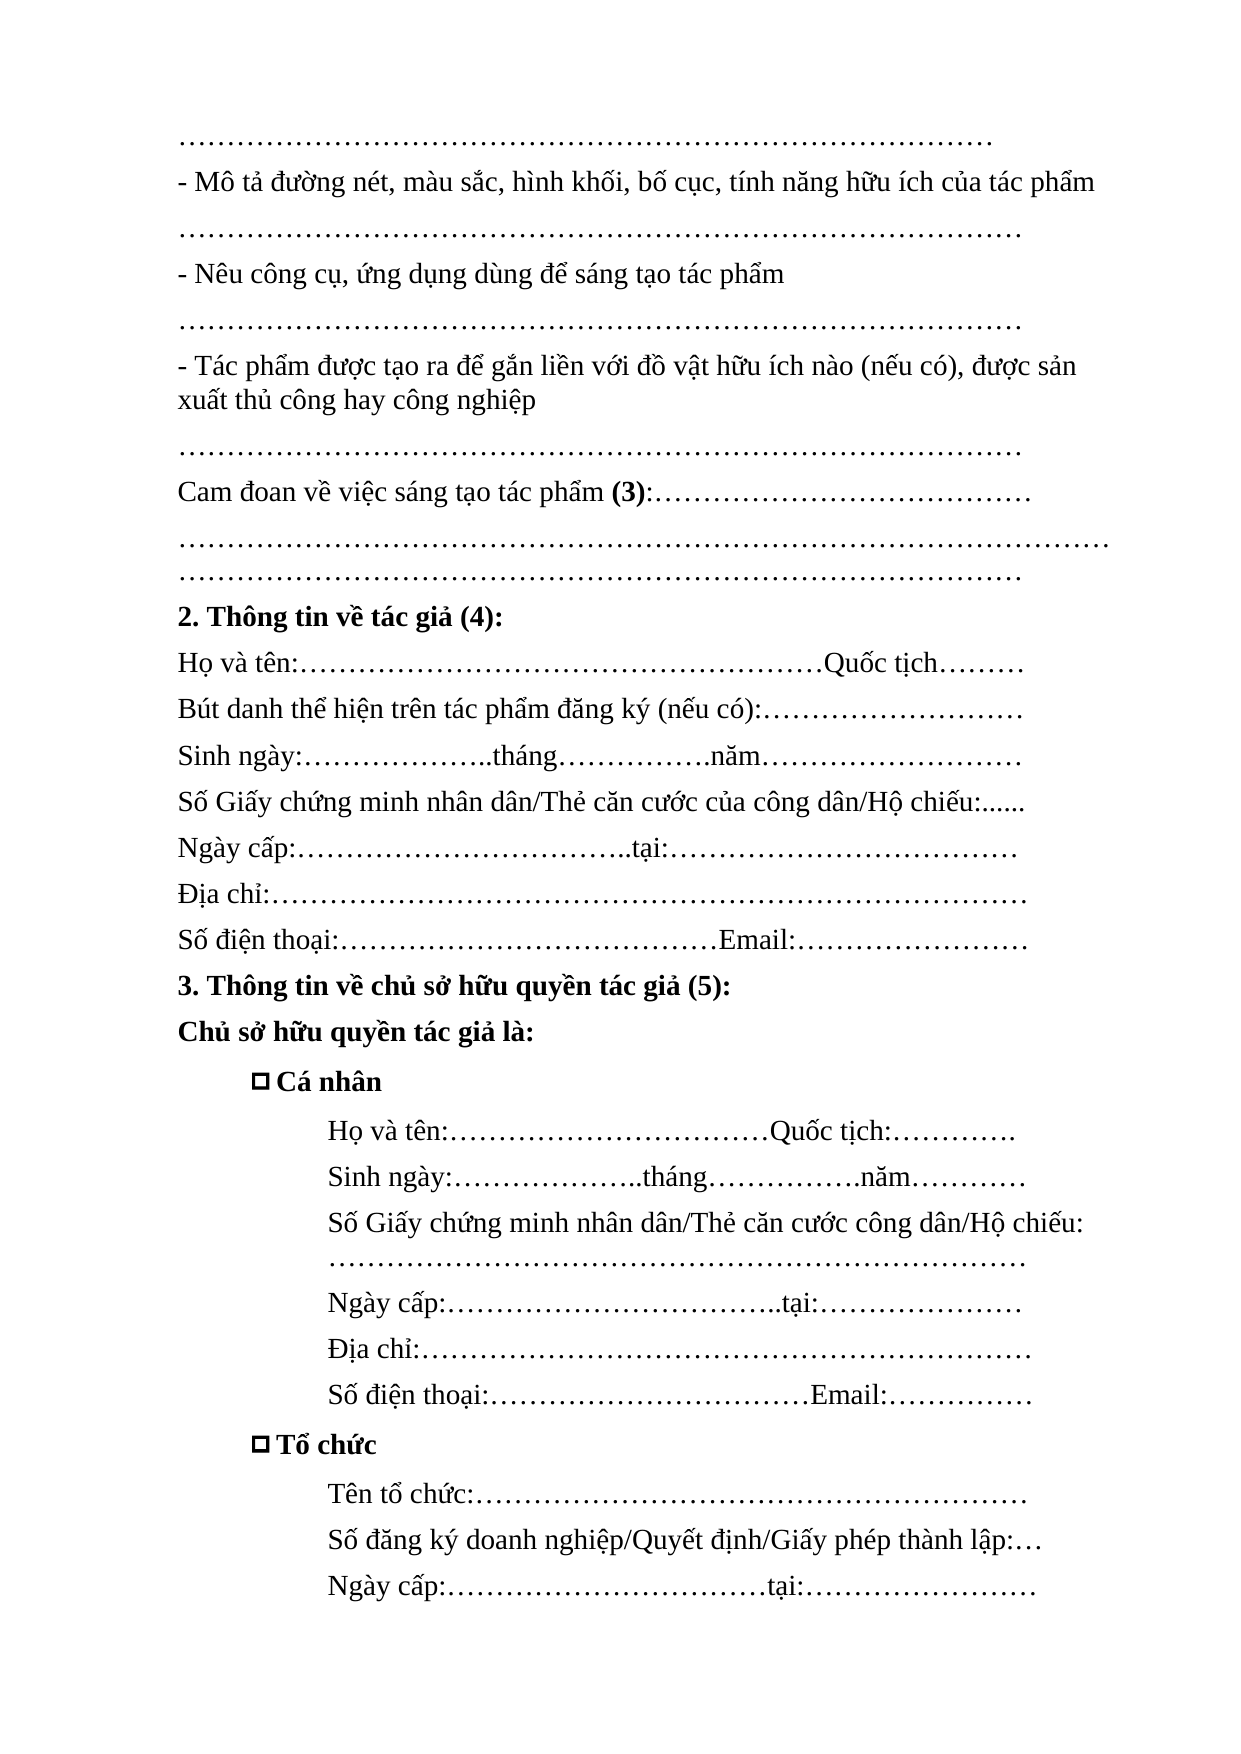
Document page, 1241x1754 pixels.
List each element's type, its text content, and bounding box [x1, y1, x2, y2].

text Số điện thoại:…………………………………Email:…………………… [177, 922, 1122, 955]
text 2. Thông tin về tác giả (4): [177, 599, 1122, 633]
text Cam đoan về việc sáng tạo tác phẩm (3):………………………………… [177, 474, 1122, 507]
text - Mô tả đường nét, màu sắc, hình khối, bố cục, tính năng hữu ích của tác phẩm [177, 164, 1122, 198]
text Số Giấy chứng minh nhân dân/Thẻ căn cước của công dân/Hộ chiếu:...... [177, 784, 1122, 817]
text ………………………………………………………………………………………………………………………………………………………………… [177, 520, 1122, 587]
text Ngày cấp:……………………………..tại:………………… [327, 1285, 1122, 1318]
text Số Giấy chứng minh nhân dân/Thẻ căn cước công dân/Hộ chiếu: ……………………………………………………………… [327, 1205, 1122, 1272]
text Sinh ngày:………………..tháng…………….năm……………………… [177, 738, 1122, 771]
text - Nêu công cụ, ứng dụng dùng để sáng tạo tác phẩm [177, 256, 1122, 290]
text Sinh ngày:………………..tháng…………….năm………… [327, 1159, 1122, 1193]
text Chủ sở hữu quyền tác giả là: [177, 1014, 1122, 1047]
text …………………………………………………………………………… [177, 428, 1122, 461]
text Địa chỉ:……………………………………………………… [327, 1331, 1122, 1364]
text ………………………………………………………………………… [177, 118, 1122, 152]
text Cá nhân [252, 1060, 1122, 1101]
text Họ và tên:……………………………Quốc tịch:…………. [327, 1113, 1122, 1147]
text Số đăng ký doanh nghiệp/Quyết định/Giấy phép thành lập:… [327, 1522, 1122, 1556]
text Bút danh thể hiện trên tác phẩm đăng ký (nếu có):……………………… [177, 692, 1122, 725]
text Tổ chức [252, 1423, 1122, 1463]
text Ngày cấp:……………………………tại:…………………… [327, 1568, 1122, 1602]
text Địa chỉ:…………………………………………………………………… [177, 876, 1122, 909]
text …………………………………………………………………………… [177, 210, 1122, 244]
text 3. Thông tin về chủ sở hữu quyền tác giả (5): [177, 968, 1122, 1001]
text …………………………………………………………………………… [177, 302, 1122, 336]
text - Tác phẩm được tạo ra để gắn liền với đồ vật hữu ích nào (nếu có), được sản xuất thủ công hay công nghiệp [177, 348, 1122, 415]
text Số điện thoại:……………………………Email:…………… [327, 1377, 1122, 1410]
text Tên tổ chức:………………………………………………… [327, 1476, 1122, 1509]
text Họ và tên:………………………………………………Quốc tịch……… [177, 646, 1122, 679]
text Ngày cấp:……………………………..tại:……………………………… [177, 830, 1122, 863]
